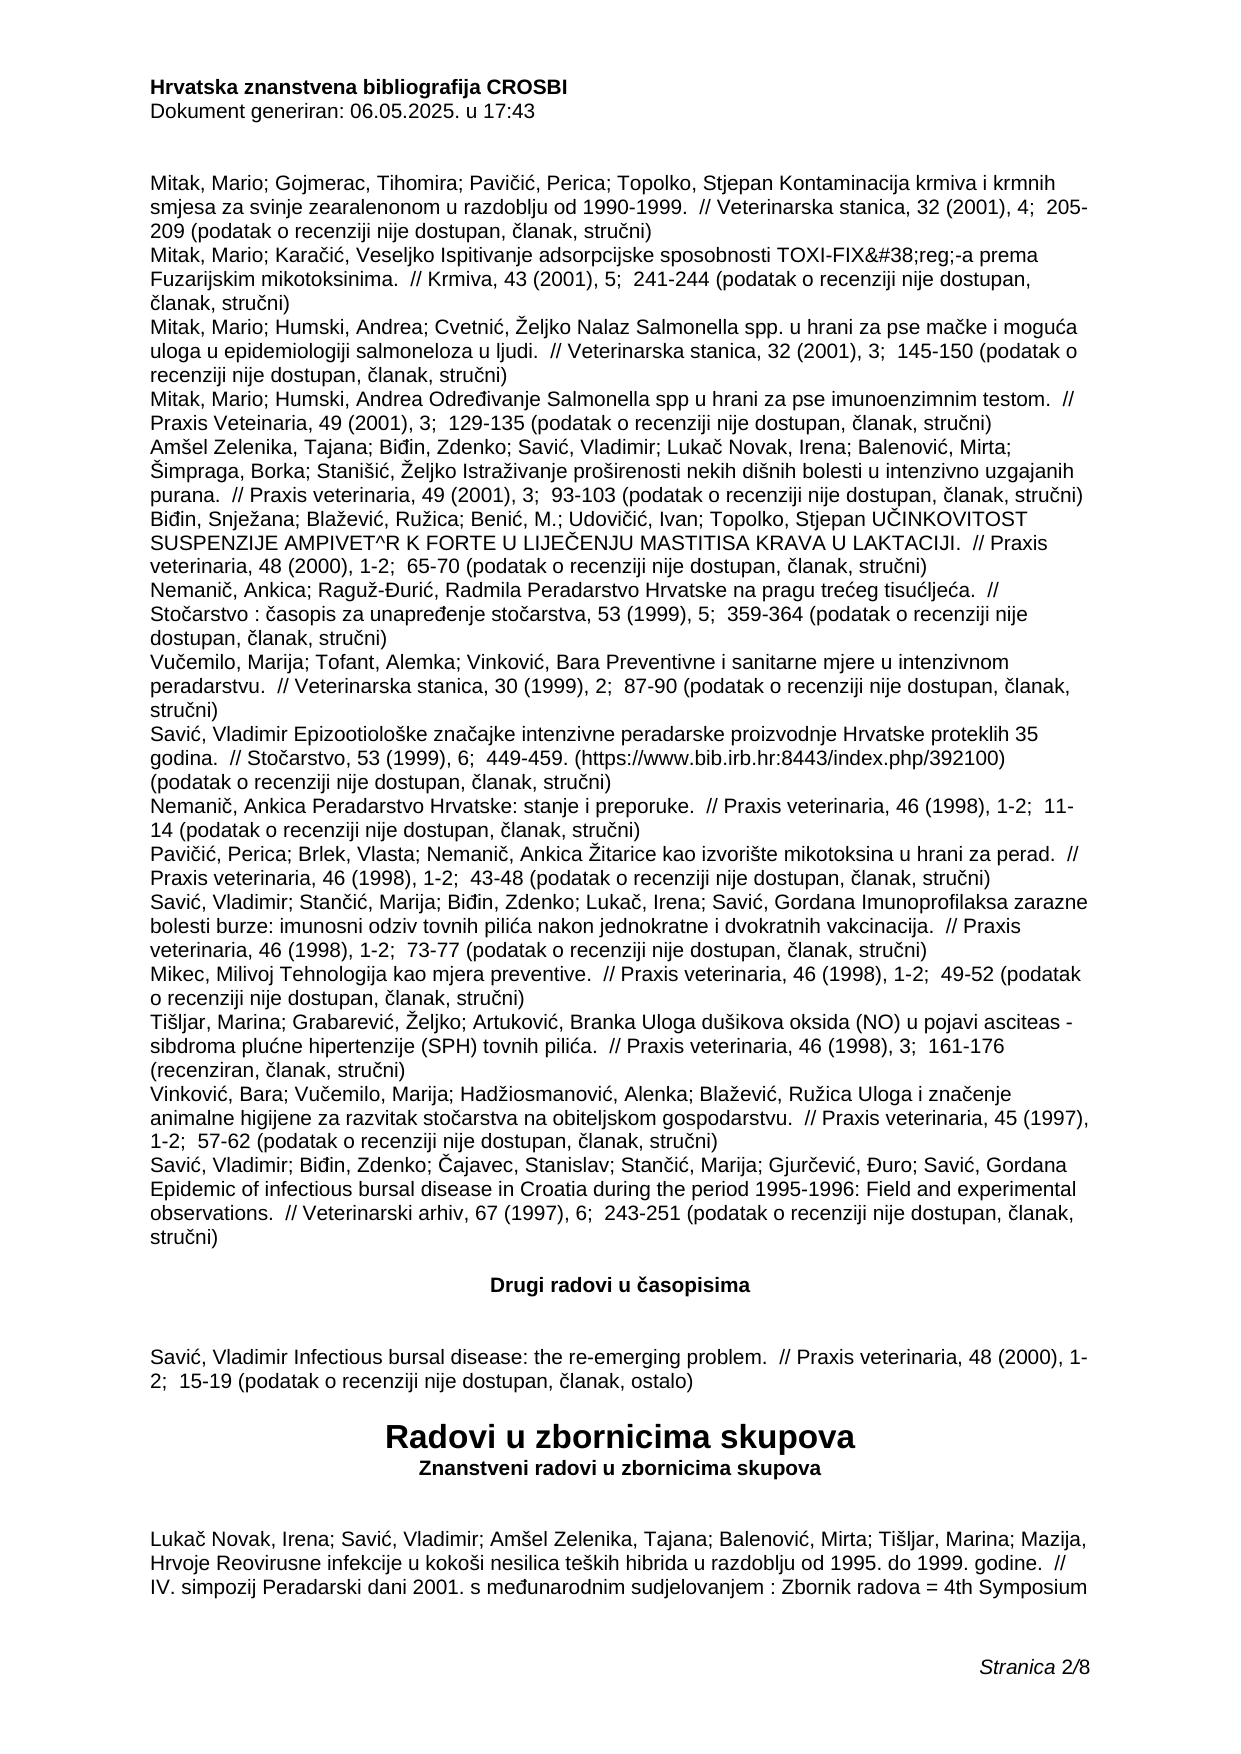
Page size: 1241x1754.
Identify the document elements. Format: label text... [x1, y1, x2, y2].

subtitle Radovi u zbornicima skupova [150, 1417, 1090, 1455]
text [150, 1527, 1090, 1599]
text Mitak, Mario; Karačić, Veseljko [150, 243, 1090, 315]
text Vučemilo, Marija; Tofant, Alemka; Vinković, Bara [150, 650, 1090, 722]
text Mikec, Milivoj [150, 962, 1090, 1009]
text Mitak, Mario; Humski, Andrea [150, 387, 1090, 434]
text Savić, Vladimir [150, 1345, 1090, 1393]
text Savić, Vladimir; Biđin, Zdenko; Čajavec, Stanislav; Stančić, Marija; Gjurčević, Đuro; Savić, Gordana [150, 1153, 1090, 1249]
text Mitak, Mario; Gojmerac, Tihomira; Pavičić, Perica; Topolko, Stjepan [150, 171, 1090, 243]
text Savić, Vladimir; Stančić, Marija; Biđin, Zdenko; Lukač, Irena; Savić, Gordana [150, 890, 1090, 962]
text Nemanič, Ankica [150, 794, 1090, 842]
text Nemanič, Ankica; Raguž-Đurić, Radmila [150, 578, 1090, 650]
subtitle Znanstveni radovi u zbornicima skupova [150, 1455, 1090, 1479]
text Savić, Vladimir [150, 722, 1090, 794]
text Vinković, Bara; Vučemilo, Marija; Hadžiosmanović, Alenka; Blažević, Ružica [150, 1081, 1090, 1153]
text Tišljar, Marina; Grabarević, Željko; Artuković, Branka [150, 1009, 1090, 1081]
text Biđin, Snježana; Blažević, Ružica; Benić, M.; Udovičić, Ivan; Topolko, Stjepan [150, 506, 1090, 578]
text Amšel Zelenika, Tajana; Biđin, Zdenko; Savić, Vladimir; Lukač Novak, Irena; Balenović, Mirta; Šimpraga, Borka; Stanišić, Željko [150, 434, 1090, 506]
subtitle Drugi radovi u časopisima [150, 1273, 1090, 1297]
text Mitak, Mario; Humski, Andrea; Cvetnić, Željko [150, 315, 1090, 387]
text Pavičić, Perica; Brlek, Vlasta; Nemanič, Ankica [150, 842, 1090, 890]
